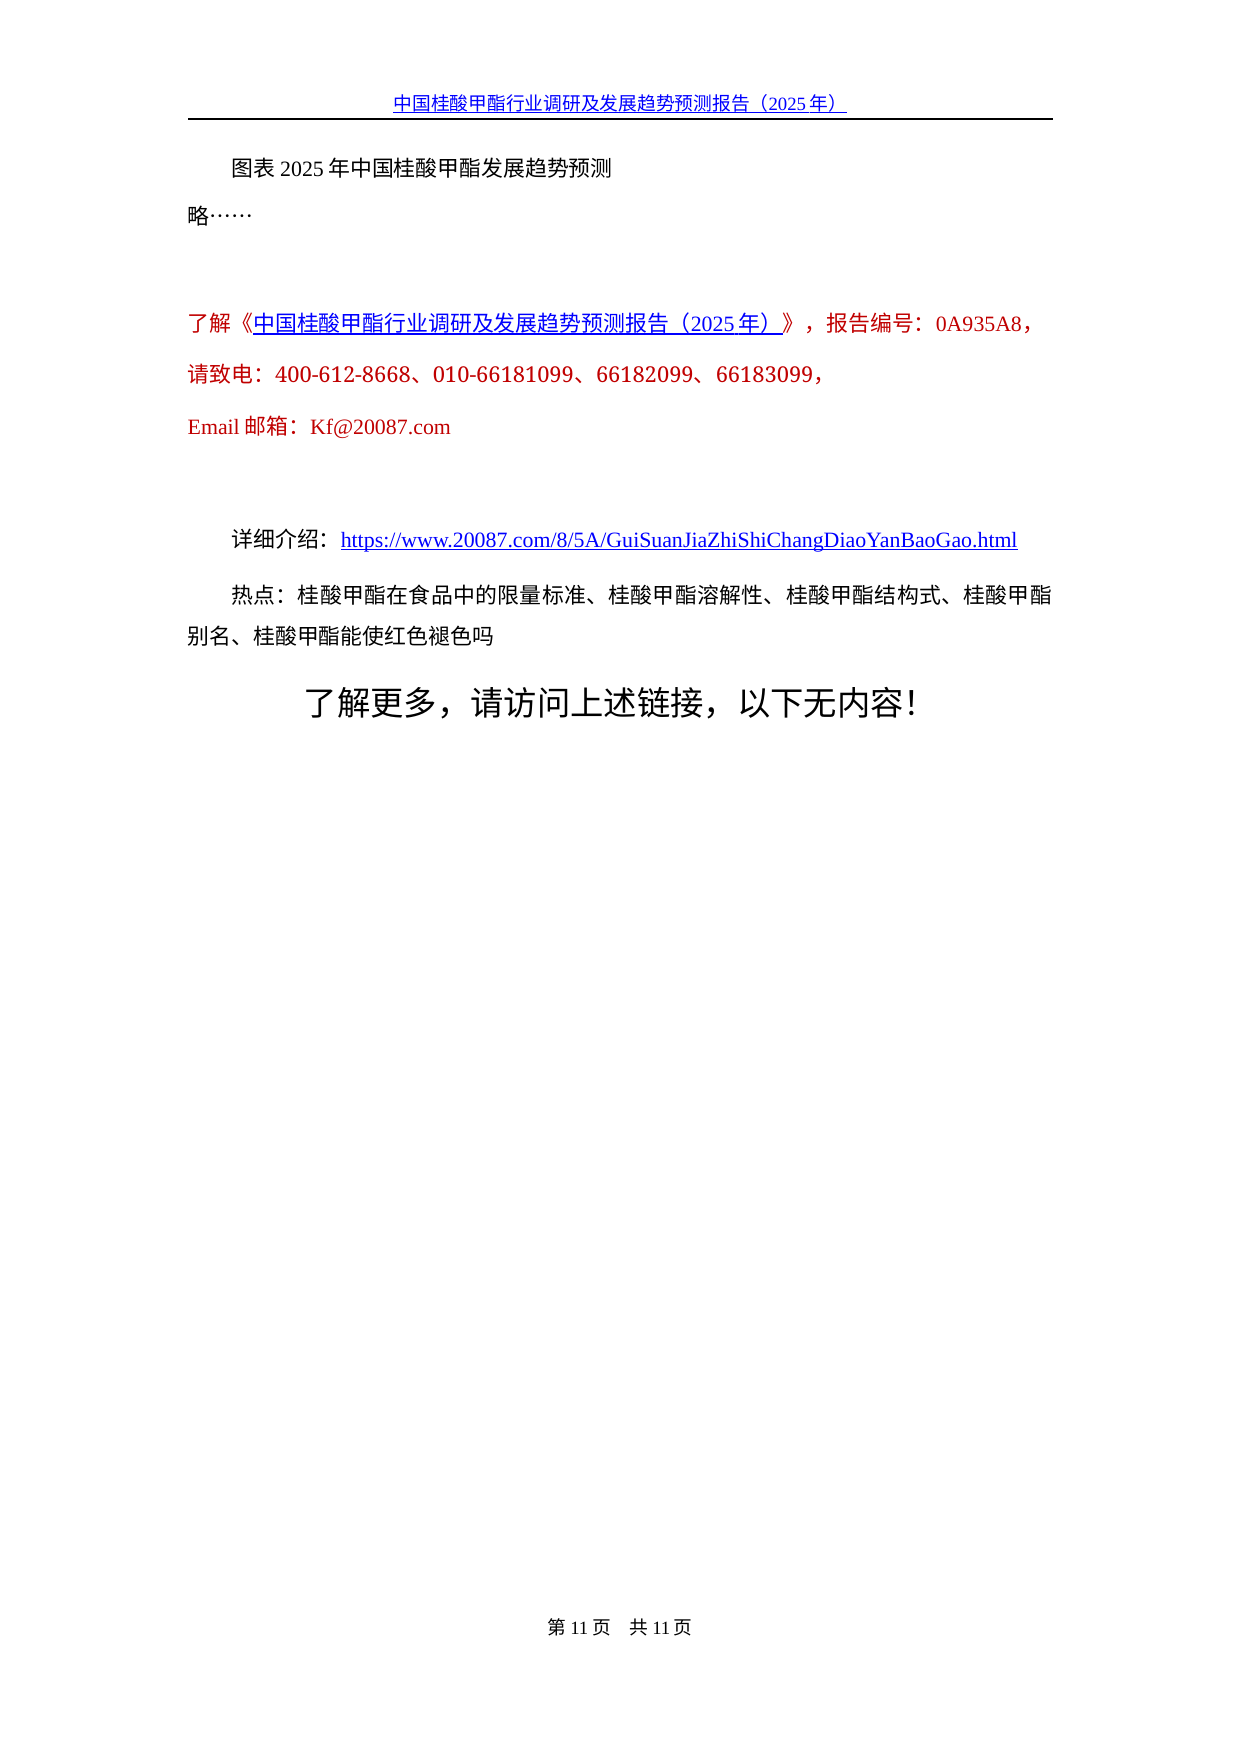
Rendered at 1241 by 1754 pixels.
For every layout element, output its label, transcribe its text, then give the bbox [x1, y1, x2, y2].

text Email邮箱：Kf@20087.com [187, 408, 1053, 441]
text 了解《中国桂酸甲酯行业调研及发展趋势预测报告（2025年）》，报告编号：0A935A8， [187, 305, 1053, 338]
title 了解更多，请访问上述链接，以下无内容！ [187, 669, 1053, 734]
text 详细介绍：https://www.20087.com/8/5A/GuiSuanJiaZhiShiChangDiaoYanBaoGao.html [187, 521, 1053, 554]
text 热点：桂酸甲酯在食品中的限量标准、桂酸甲酯溶解性、桂酸甲酯结构式、桂酸甲酯别名、桂酸甲酯能使红色褪色吗 [187, 578, 1053, 651]
text 请致电：400-612-8668、010-66181099、66182099、66183099， [187, 357, 1053, 389]
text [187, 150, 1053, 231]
